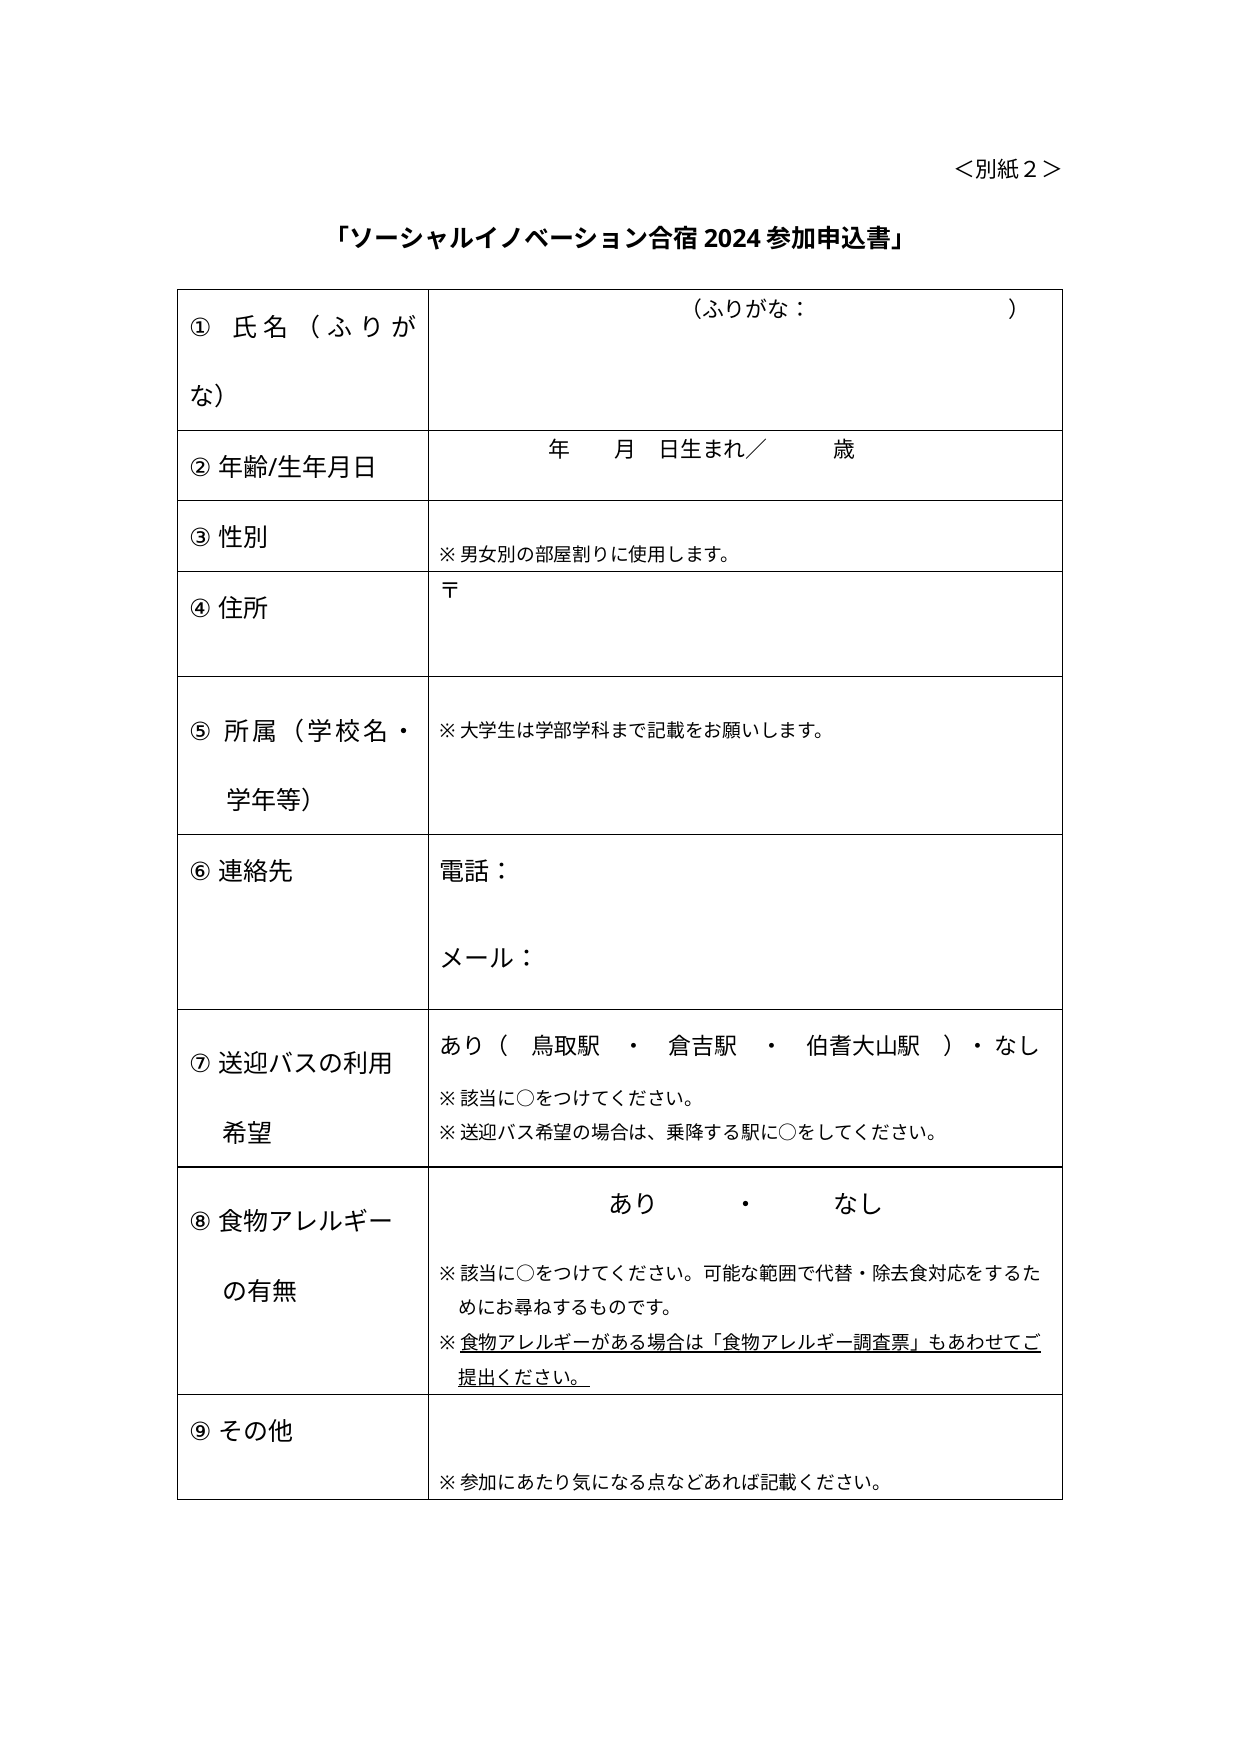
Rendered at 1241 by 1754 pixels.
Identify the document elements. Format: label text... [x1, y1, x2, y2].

table_cell ⑤ 所属（学校名・学年等） [178, 677, 428, 834]
table_cell ④ 住所 [178, 572, 428, 676]
table_cell ※ 大学生は学部学科まで記載をお願いします。 [429, 677, 1062, 834]
text 「ソーシャルイノベーション合宿2024参加申込書」 [177, 202, 1063, 272]
table_cell 年 月 日生まれ／ 歳 [429, 431, 1062, 500]
table_cell 〒 [429, 572, 1062, 676]
table_cell 電話： メール： [429, 835, 1062, 1009]
table_cell ※ 参加にあたり気になる点などあれば記載ください。 [429, 1395, 1062, 1499]
table_cell ⑧ 食物アレルギー の有無 [178, 1168, 428, 1393]
table_cell あり ・ なし ※ 該当に○をつけてください。可能な範囲で代替・除去食対応をするためにお尋ねするものです。 ※ 食物アレルギーがある場合は「食物アレルギー調査票」もあわせてご提出ください。 [429, 1168, 1062, 1393]
table_cell ⑥ 連絡先 [178, 835, 428, 1009]
table_cell あり（ 鳥取駅 ・ 倉吉駅 ・ 伯耆大山駅 ）・ なし ※ 該当に○をつけてください。 ※ 送迎バス希望の場合は、乗降する駅に○をしてください。 [429, 1010, 1062, 1166]
table_cell ③ 性別 [178, 501, 428, 571]
table_cell ⑦ 送迎バスの利用 希望 [178, 1010, 428, 1166]
table_cell ② 年齢/生年月日 [178, 431, 428, 500]
table_header （ふりがな： ） [429, 290, 1062, 429]
table_cell ⑨ その他 [178, 1395, 428, 1499]
text ＜別紙２＞ [177, 150, 1063, 185]
table_cell ※ 男女別の部屋割りに使用します。 [429, 501, 1062, 571]
table_header ① 氏名（ふりがな） [178, 290, 428, 429]
